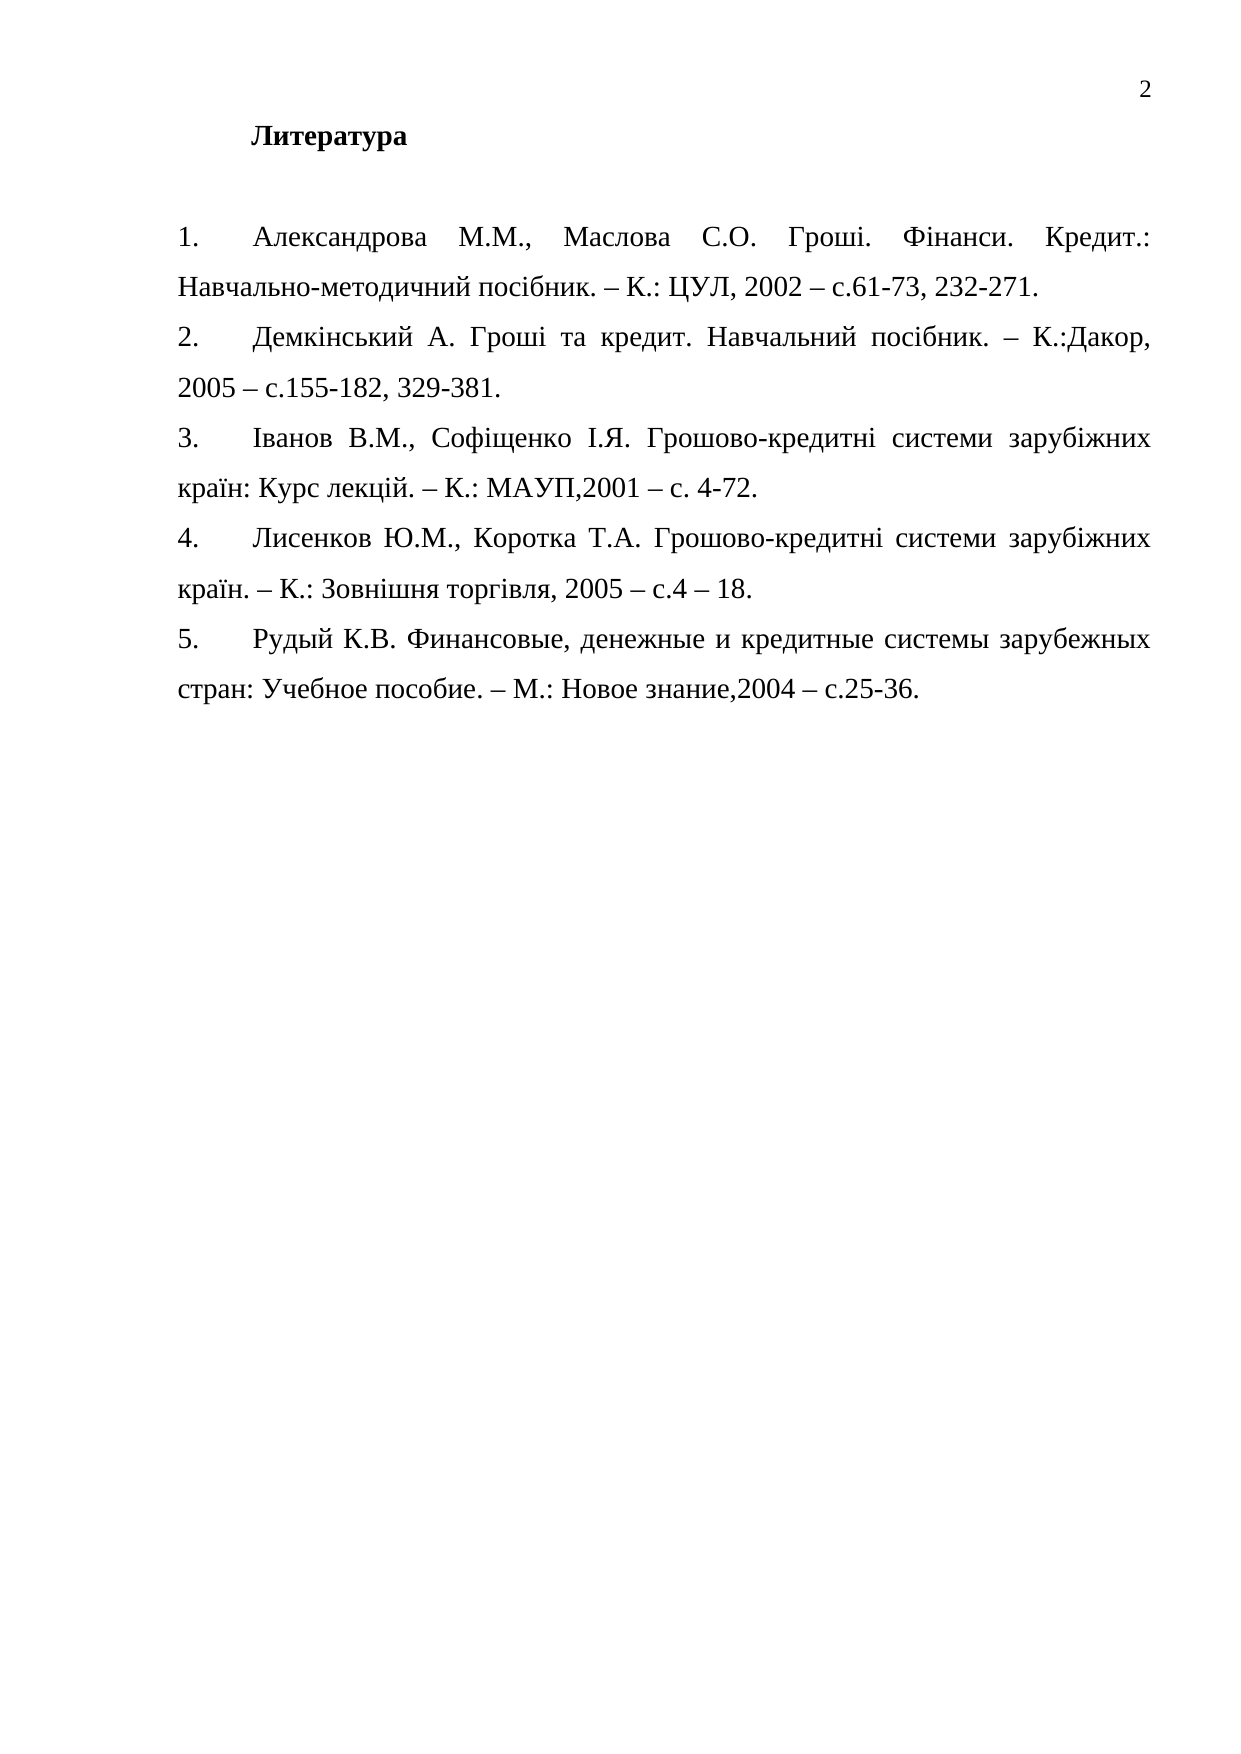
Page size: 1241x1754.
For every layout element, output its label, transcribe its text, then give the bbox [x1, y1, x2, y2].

list Александрова М.М., Маслова С.О. Гроші. Фінанси. Кредит.: Навчально-методичний посібник. – К.: ЦУЛ, 2002 – с.61-73, 232-271. [177, 219, 1152, 303]
list Рудый К.В. Финансовые, денежные и кредитные системы зарубежных стран: Учебное пособие. – М.: Новое знание,2004 – с.25-36. [177, 621, 1152, 705]
list Лисенков Ю.М., Коротка Т.А. Грошово-кредитні системи зарубіжних країн. – К.: Зовнішня торгівля, 2005 – с.4 – 18. [177, 521, 1152, 604]
list Іванов В.М., Софіщенко І.Я. Грошово-кредитні системи зарубіжних країн: Курс лекцій. – К.: МАУП,2001 – с. 4-72. [177, 420, 1152, 504]
text Литература [177, 118, 1152, 152]
list Демкінський А. Гроші та кредит. Навчальний посібник. – К.:Дакор, 2005 – с.155-182, 329-381. [177, 319, 1152, 403]
